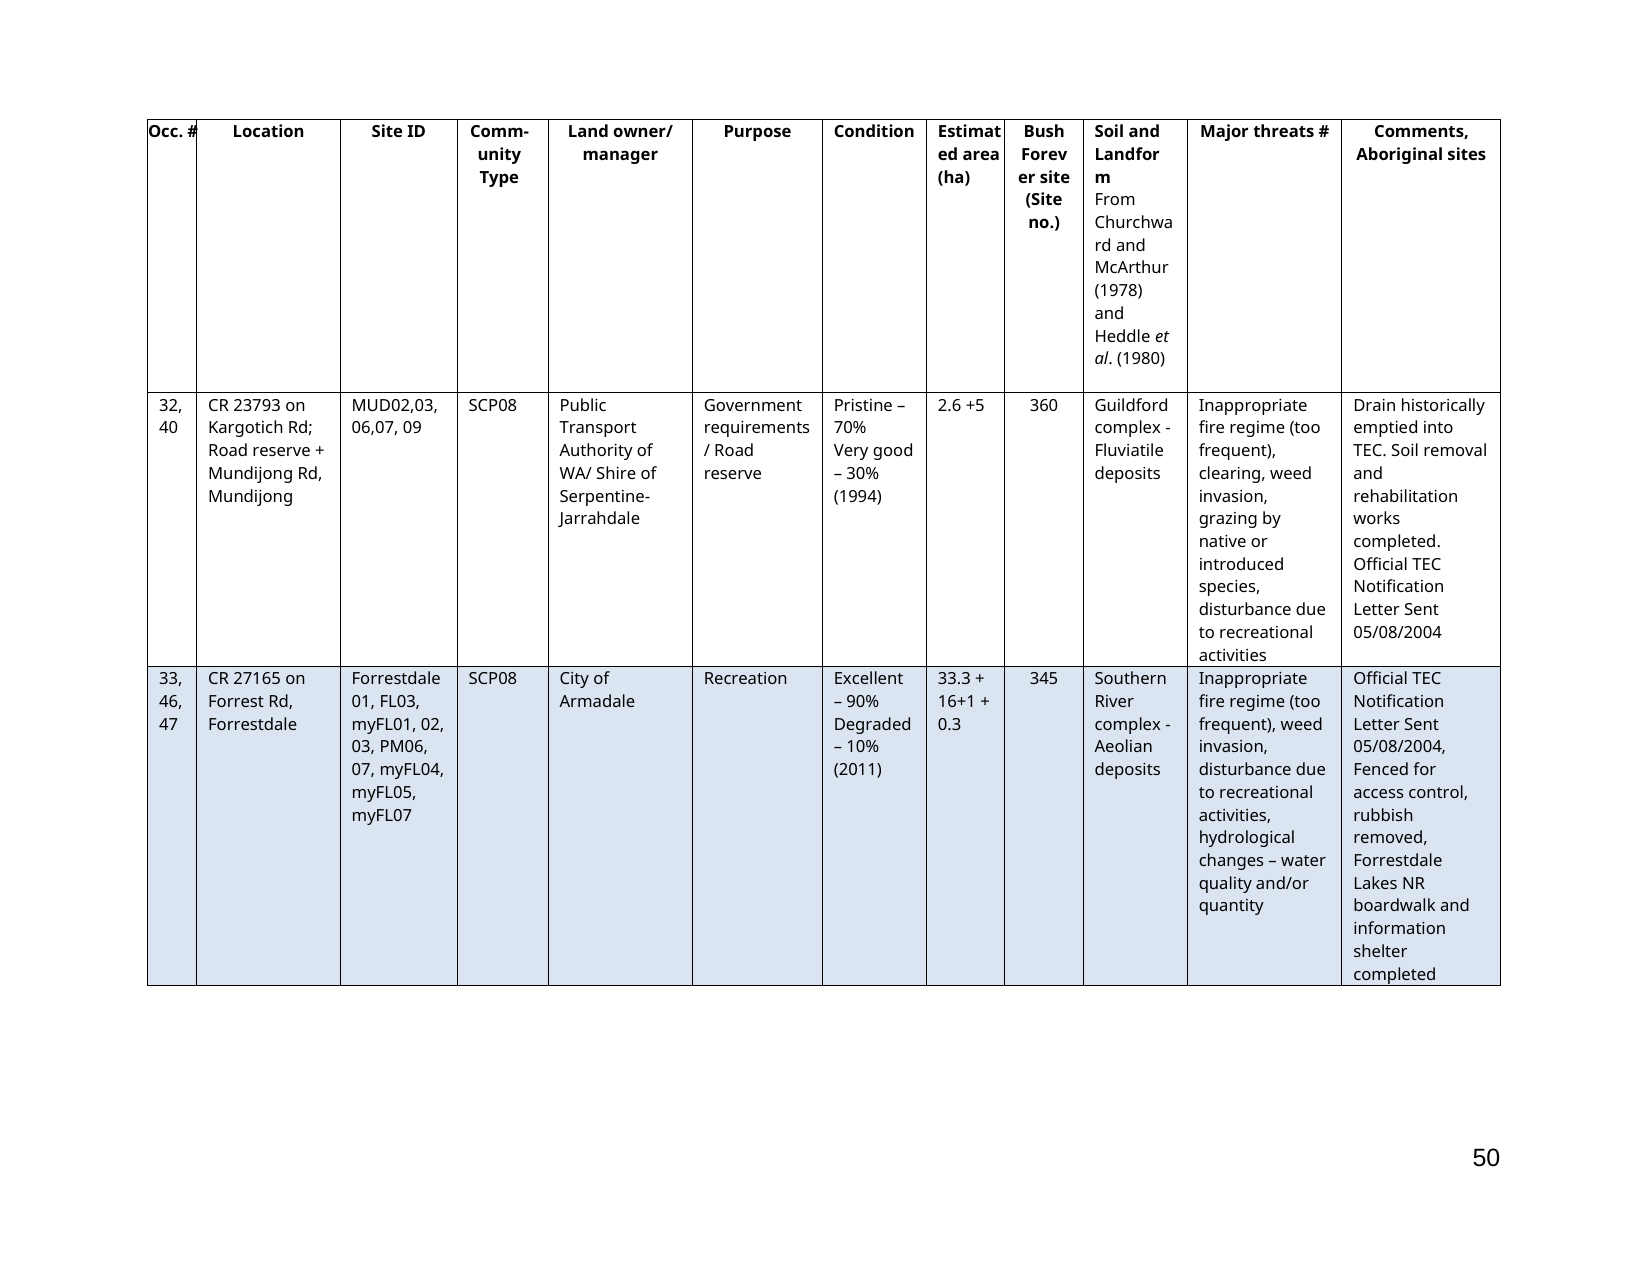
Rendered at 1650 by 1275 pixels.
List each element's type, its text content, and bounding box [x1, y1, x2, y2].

table_cell Pristine – 70% Very good – 30% (1994) [823, 393, 926, 666]
table_cell Recreation [693, 667, 822, 985]
table_cell MUD02,03,06,07, 09 [341, 393, 457, 666]
table_cell Inappropriate fire regime (too frequent), weed invasion, disturbance due to recreational activities, hydrological changes – water quality and/or quantity [1188, 667, 1341, 985]
table_cell CR 23793 on Kargotich Rd; Road reserve + Mundijong Rd, Mundijong [197, 393, 340, 666]
table_header Location [197, 120, 340, 392]
table_cell 33.3 + 16+1 + 0.3 [927, 667, 1004, 985]
table_cell CR 27165 on Forrest Rd, Forrestdale [197, 667, 340, 985]
table_cell Inappropriate fire regime (too frequent), clearing, weed invasion, grazing by native or introduced species, disturbance due to recreational activities [1188, 393, 1341, 666]
table_cell 32, 40 [148, 393, 196, 666]
table_cell 360 [1005, 393, 1083, 666]
table_header Occ. # [148, 120, 196, 392]
table_cell City of Armadale [549, 667, 692, 985]
table_header Estimated area (ha) [927, 120, 1004, 392]
table_header Condition [823, 120, 926, 392]
table_header Purpose [693, 120, 822, 392]
table_cell SCP08 [458, 393, 548, 666]
table_header Comments, Aboriginal sites [1342, 120, 1500, 392]
table_cell SCP08 [458, 667, 548, 985]
table_cell Public Transport Authority of WA/ Shire of Serpentine-Jarrahdale [549, 393, 692, 666]
table_header Bush Forever site (Site no.) [1005, 120, 1083, 392]
table_cell 345 [1005, 667, 1083, 985]
table_header Major threats # [1188, 120, 1341, 392]
table_cell Official TEC Notification Letter Sent 05/08/2004, Fenced for access control, rubbish removed, Forrestdale Lakes NR boardwalk and information shelter completed [1342, 667, 1500, 985]
table_header Land owner/ manager [549, 120, 692, 392]
table_cell Drain historically emptied into TEC. Soil removal and rehabilitation works completed. Official TEC Notification Letter Sent 05/08/2004 [1342, 393, 1500, 666]
table_cell Government requirements/ Road reserve [693, 393, 822, 666]
table_cell Southern River complex - Aeolian deposits [1084, 667, 1187, 985]
table_cell Excellent – 90% Degraded – 10% (2011) [823, 667, 926, 985]
table_header Site ID [341, 120, 457, 392]
table_cell Forrestdale01, FL03, myFL01, 02, 03, PM06, 07, myFL04, myFL05, myFL07 [341, 667, 457, 985]
table_cell Guildford complex - Fluviatile deposits [1084, 393, 1187, 666]
table_header Comm-unity Type [458, 120, 548, 392]
table_cell 33, 46, 47 [148, 667, 196, 985]
table_header Soil and Landform From Churchward and McArthur (1978) and Heddle et al. (1980) [1084, 120, 1187, 392]
table_cell 2.6 +5 [927, 393, 1004, 666]
